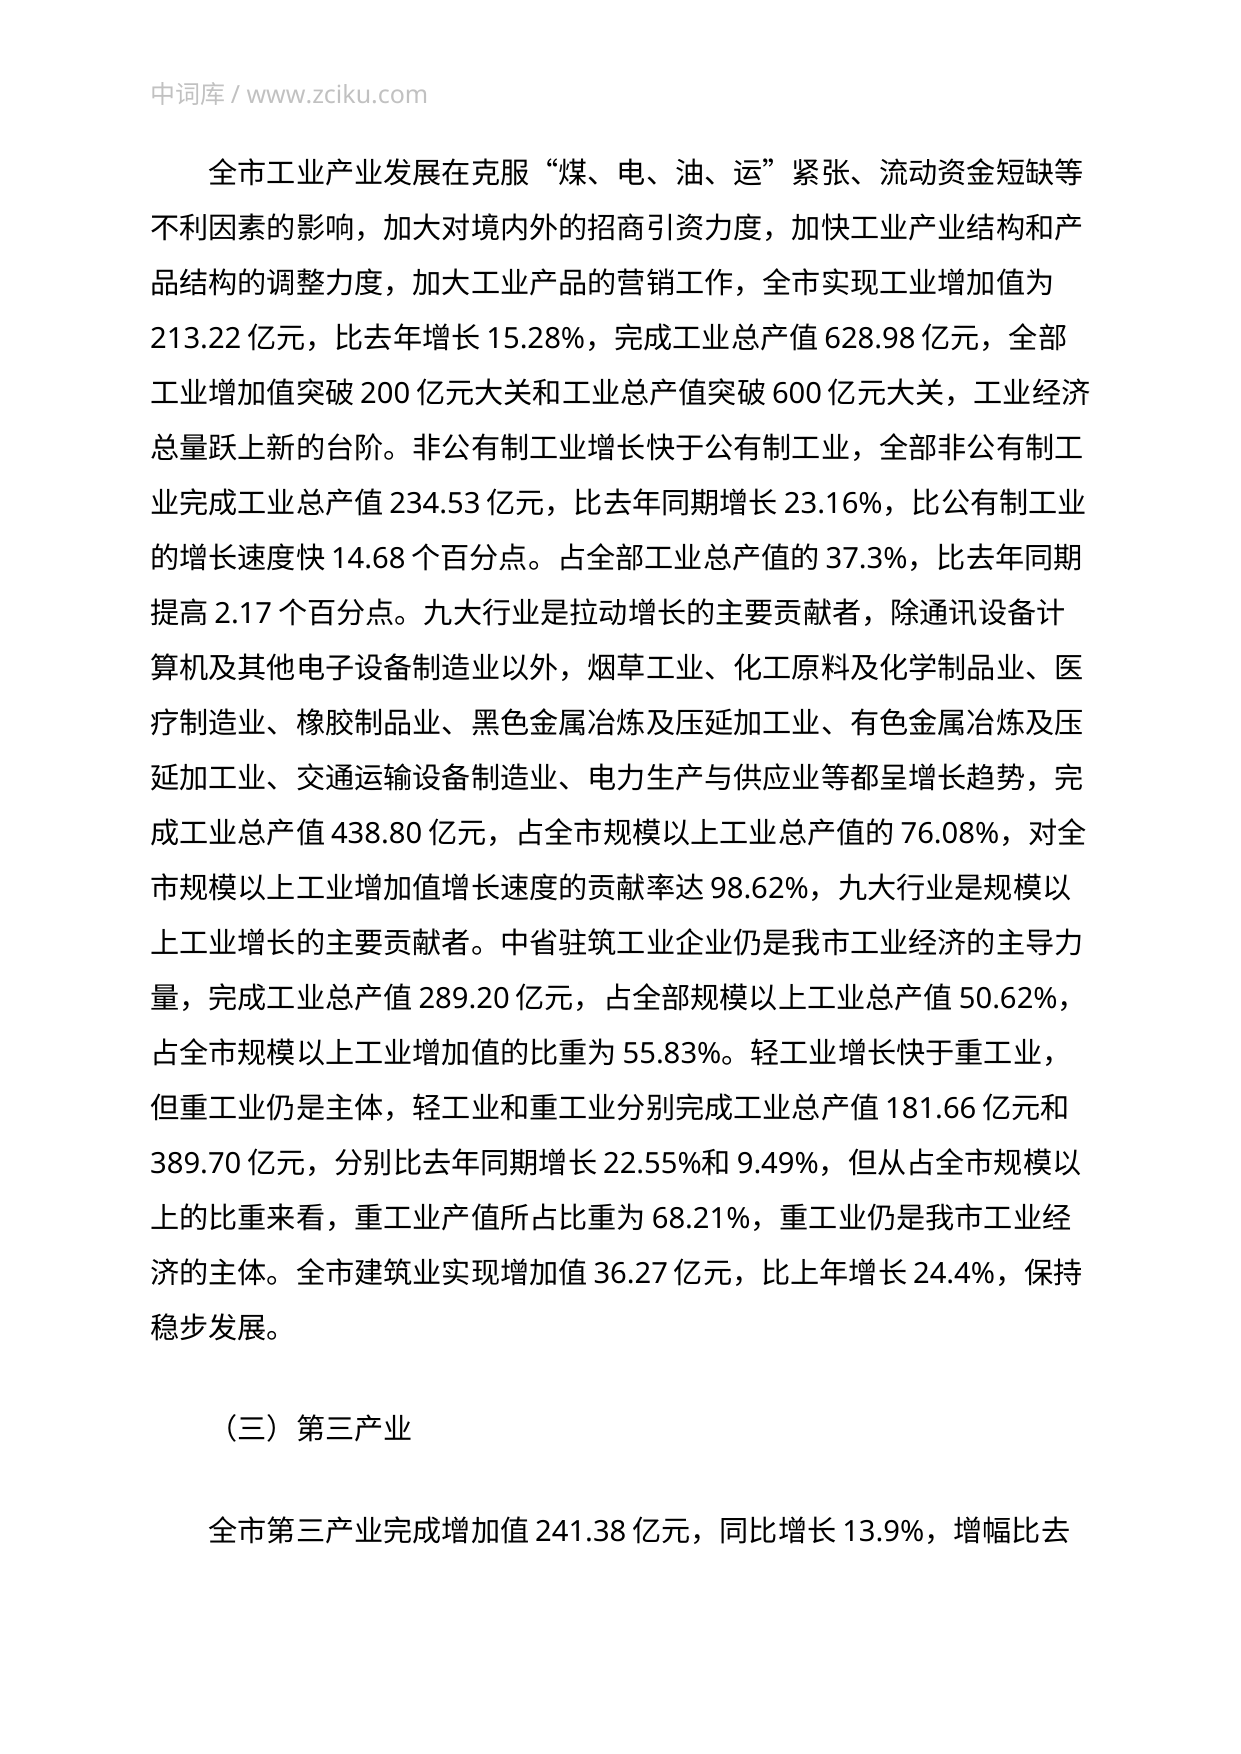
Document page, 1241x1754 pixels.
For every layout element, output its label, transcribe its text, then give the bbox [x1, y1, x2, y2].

text （三）第三产业 [150, 1406, 1090, 1448]
text 全市工业产业发展在克服“煤、电、油、运”紧张、流动资金短缺等不利因素的影响，加大对境内外的招商引资力度，加快工业产业结构和产品结构的调整力度，加大工业产品的营销工作，全市实现工业增加值为213.22亿元，比去年增长15.28%，完成工业总产值628.98亿元，全部工业增加值突破200亿元大关和工业总产值突破600亿元大关，工业经济总量跃上新的台阶。非公有制工业增长快于公有制工业，全部非公有制工业完成工业总产值234.53亿元，比去年同期增长23.16%，比公有制工业的增长速度快14.68个百分点。占全部工业总产值的37.3%，比去年同期提高2.17个百分点。九大行业是拉动增长的主要贡献者，除通讯设备计算机及其他电子设备制造业以外，烟草工业、化工原料及化学制品业、医疗制造业、橡胶制品业、黑色金属冶炼及压延加工业、有色金属冶炼及压延加工业、交通运输设备制造业、电力生产与供应业等都呈增长趋势，完成工业总产值438.80亿元，占全市规模以上工业总产值的76.08%，对全市规模以上工业增加值增长速度的贡献率达98.62%，九大行业是规模以上工业增长的主要贡献者。中省驻筑工业企业仍是我市工业经济的主导力量，完成工业总产值289.20亿元，占全部规模以上工业总产值50.62%，占全市规模以上工业增加值的比重为55.83%。轻工业增长快于重工业，但重工业仍是主体，轻工业和重工业分别完成工业总产值181.66亿元和389.70亿元，分别比去年同期增长22.55%和9.49%，但从占全市规模以上的比重来看，重工业产值所占比重为68.21%，重工业仍是我市工业经济的主体。全市建筑业实现增加值36.27亿元，比上年增长24.4%，保持稳步发展。 [150, 150, 1090, 1346]
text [150, 1508, 1090, 1550]
